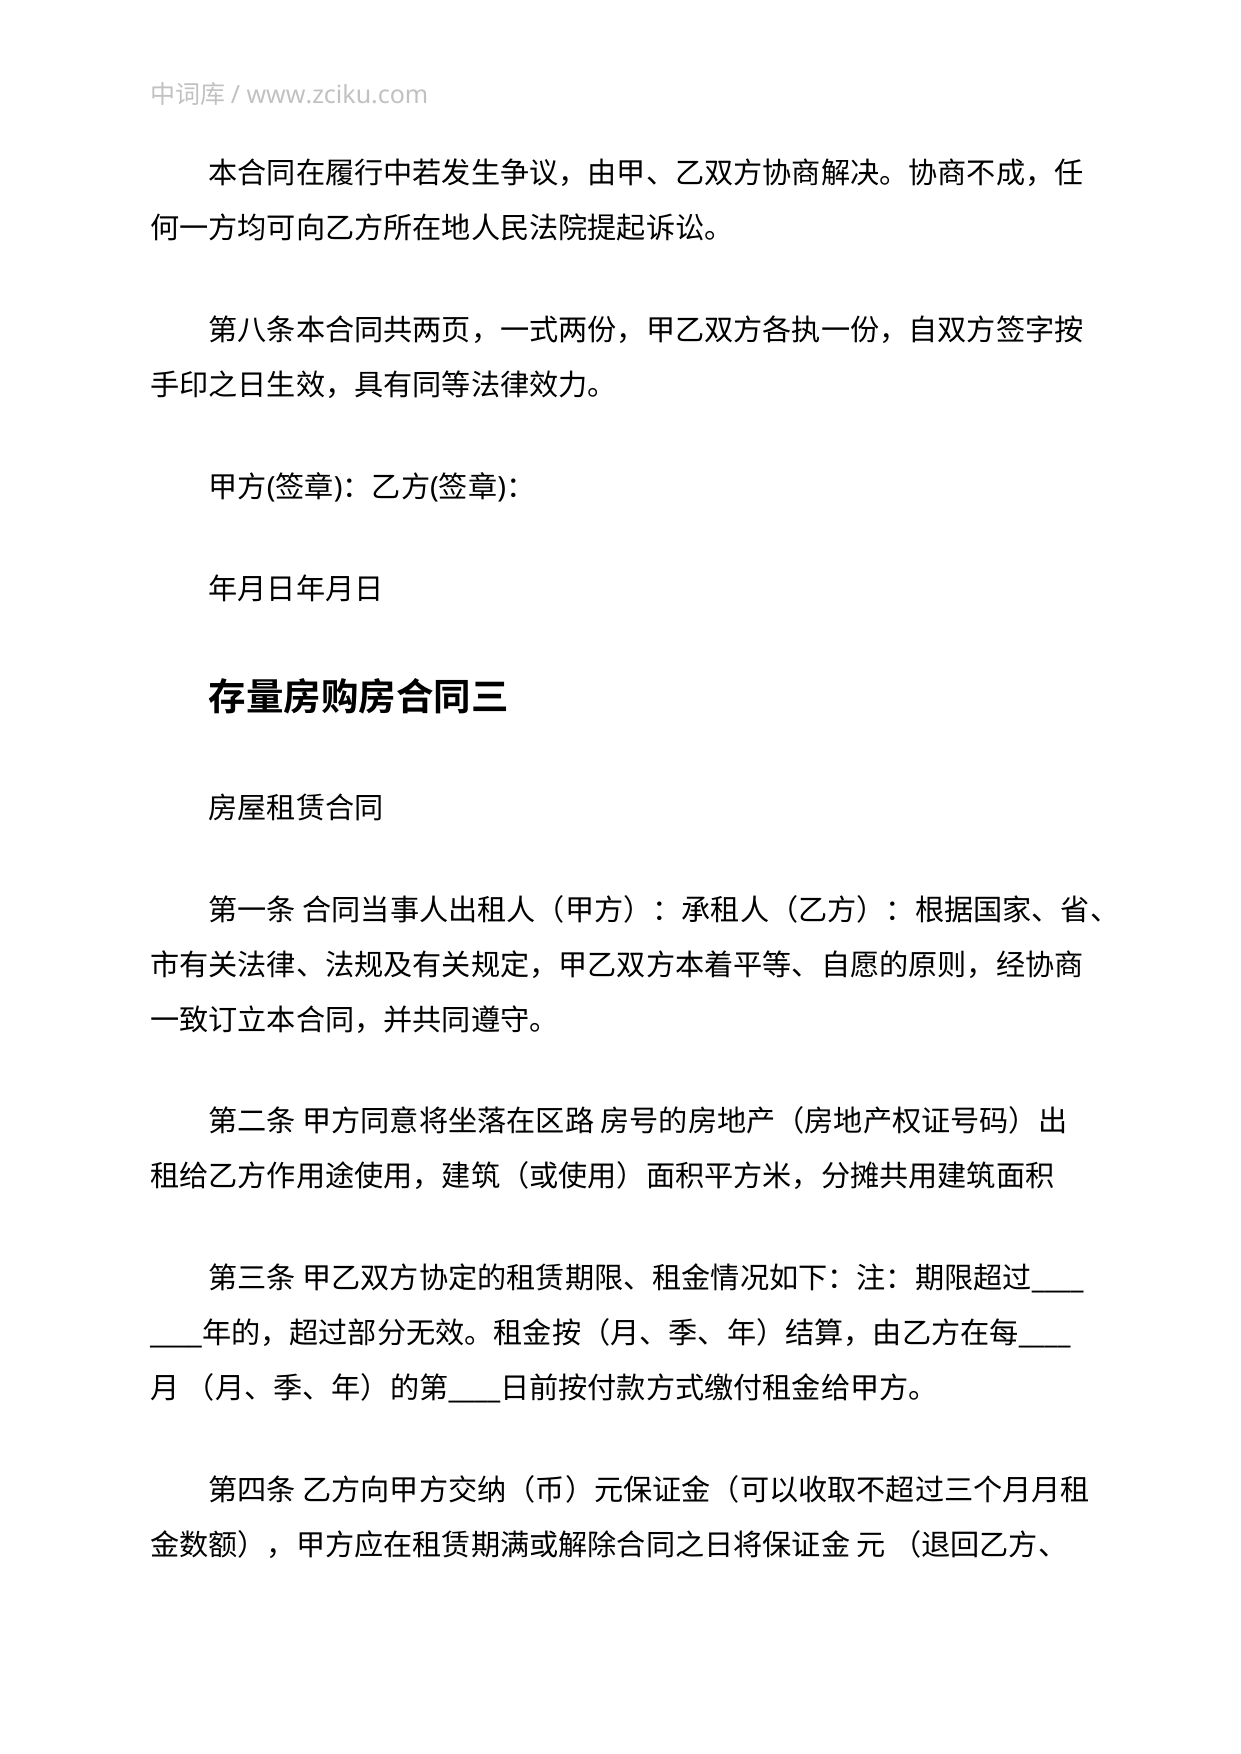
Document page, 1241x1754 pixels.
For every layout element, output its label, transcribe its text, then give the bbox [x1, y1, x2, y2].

text 第一条 合同当事人出租人（甲方）：承租人（乙方）：根据国家、省、市有关法律、法规及有关规定，甲乙双方本着平等、自愿的原则，经协商一致订立本合同，并共同遵守。 [150, 886, 1090, 1038]
text 第二条 甲方同意将坐落在区路 房号的房地产（房地产权证号码）出租给乙方作用途使用，建筑（或使用）面积平方米，分摊共用建筑面积 [150, 1098, 1090, 1195]
text 甲方(签章)：乙方(签章)： [150, 463, 1090, 506]
text 本合同在履行中若发生争议，由甲、乙双方协商解决。协商不成，任何一方均可向乙方所在地人民法院提起诉讼。 [150, 150, 1090, 247]
text 第八条本合同共两页，一式两份，甲乙双方各执一份，自双方签字按手印之日生效，具有同等法律效力。 [150, 307, 1090, 404]
text 第三条 甲乙双方协定的租赁期限、租金情况如下：注：期限超过________年的，超过部分无效。租金按（月、季、年）结算，由乙方在每____月 （月、季、年）的第____日前按付款方式缴付租金给甲方。 [150, 1254, 1090, 1407]
text 存量房购房合同三 [150, 667, 1090, 721]
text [150, 1466, 1090, 1564]
text 房屋租赁合同 [150, 784, 1090, 827]
text 年月日年月日 [150, 565, 1090, 608]
